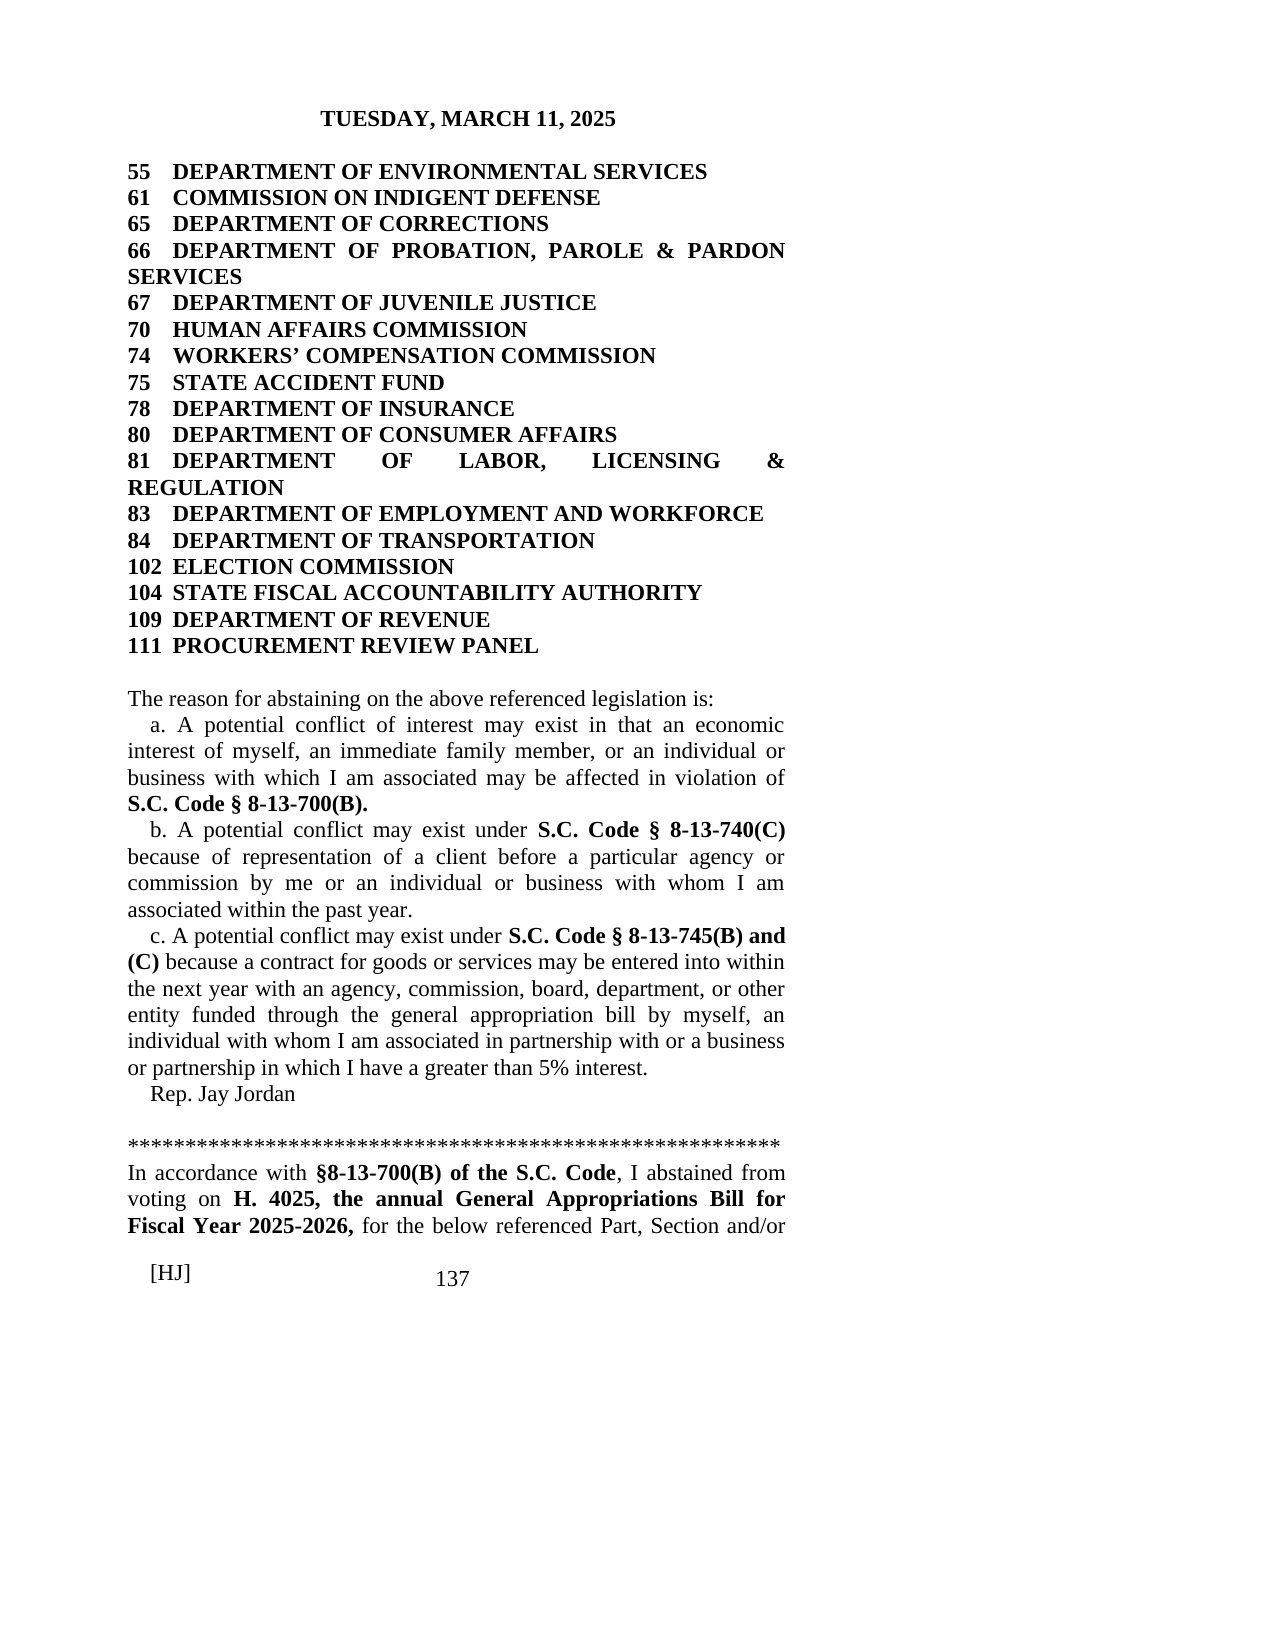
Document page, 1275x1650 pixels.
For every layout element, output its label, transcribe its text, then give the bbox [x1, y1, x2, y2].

text 104 STATE FISCAL ACCOUNTABILITY AUTHORITY [127, 579, 786, 606]
text 80 DEPARTMENT OF CONSUMER AFFAIRS [127, 421, 786, 448]
text c. A potential conflict may exist under S.C. Code § 8-13-745(B) and (C) because a contract for goods or services may be entered into within the next year with an agency, commission, board, department, or other entity funded through the general appropriation bill by myself, an individual with whom I am associated in partnership with or a business or partnership in which I have a greater than 5% interest. [127, 922, 786, 1080]
text 65 DEPARTMENT OF CORRECTIONS [127, 210, 786, 237]
text 67 DEPARTMENT OF JUVENILE JUSTICE [127, 289, 786, 316]
text The reason for abstaining on the above referenced legislation is: [127, 685, 786, 711]
text 61 COMMISSION ON INDIGENT DEFENSE [127, 184, 786, 210]
text 55 DEPARTMENT OF ENVIRONMENTAL SERVICES [127, 158, 786, 184]
text 109 DEPARTMENT OF REVENUE [127, 606, 786, 632]
text 111 PROCUREMENT REVIEW PANEL [127, 632, 786, 658]
text a. A potential conflict of interest may exist in that an economic interest of myself, an immediate family member, or an individual or business with which I am associated may be affected in violation of S.C. Code § 8-13-700(B). [127, 711, 786, 817]
text 66 DEPARTMENT OF PROBATION, PAROLE & PARDON SERVICES [127, 237, 786, 289]
text ********************************************************* [127, 1133, 786, 1159]
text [127, 1159, 786, 1238]
text 102 ELECTION COMMISSION [127, 553, 786, 579]
text 75 STATE ACCIDENT FUND [127, 368, 786, 395]
text 78 DEPARTMENT OF INSURANCE [127, 395, 786, 421]
text 70 HUMAN AFFAIRS COMMISSION [127, 316, 786, 342]
text 74 WORKERS’ COMPENSATION COMMISSION [127, 342, 786, 368]
text 84 DEPARTMENT OF TRANSPORTATION [127, 527, 786, 553]
text 83 DEPARTMENT OF EMPLOYMENT AND WORKFORCE [127, 500, 786, 527]
text Rep. Jay Jordan [127, 1080, 786, 1106]
text b. A potential conflict may exist under S.C. Code § 8-13-740(C) because of representation of a client before a particular agency or commission by me or an individual or business with whom I am associated within the past year. [127, 817, 786, 922]
text 81 DEPARTMENT OF LABOR, LICENSING & REGULATION [127, 448, 786, 500]
